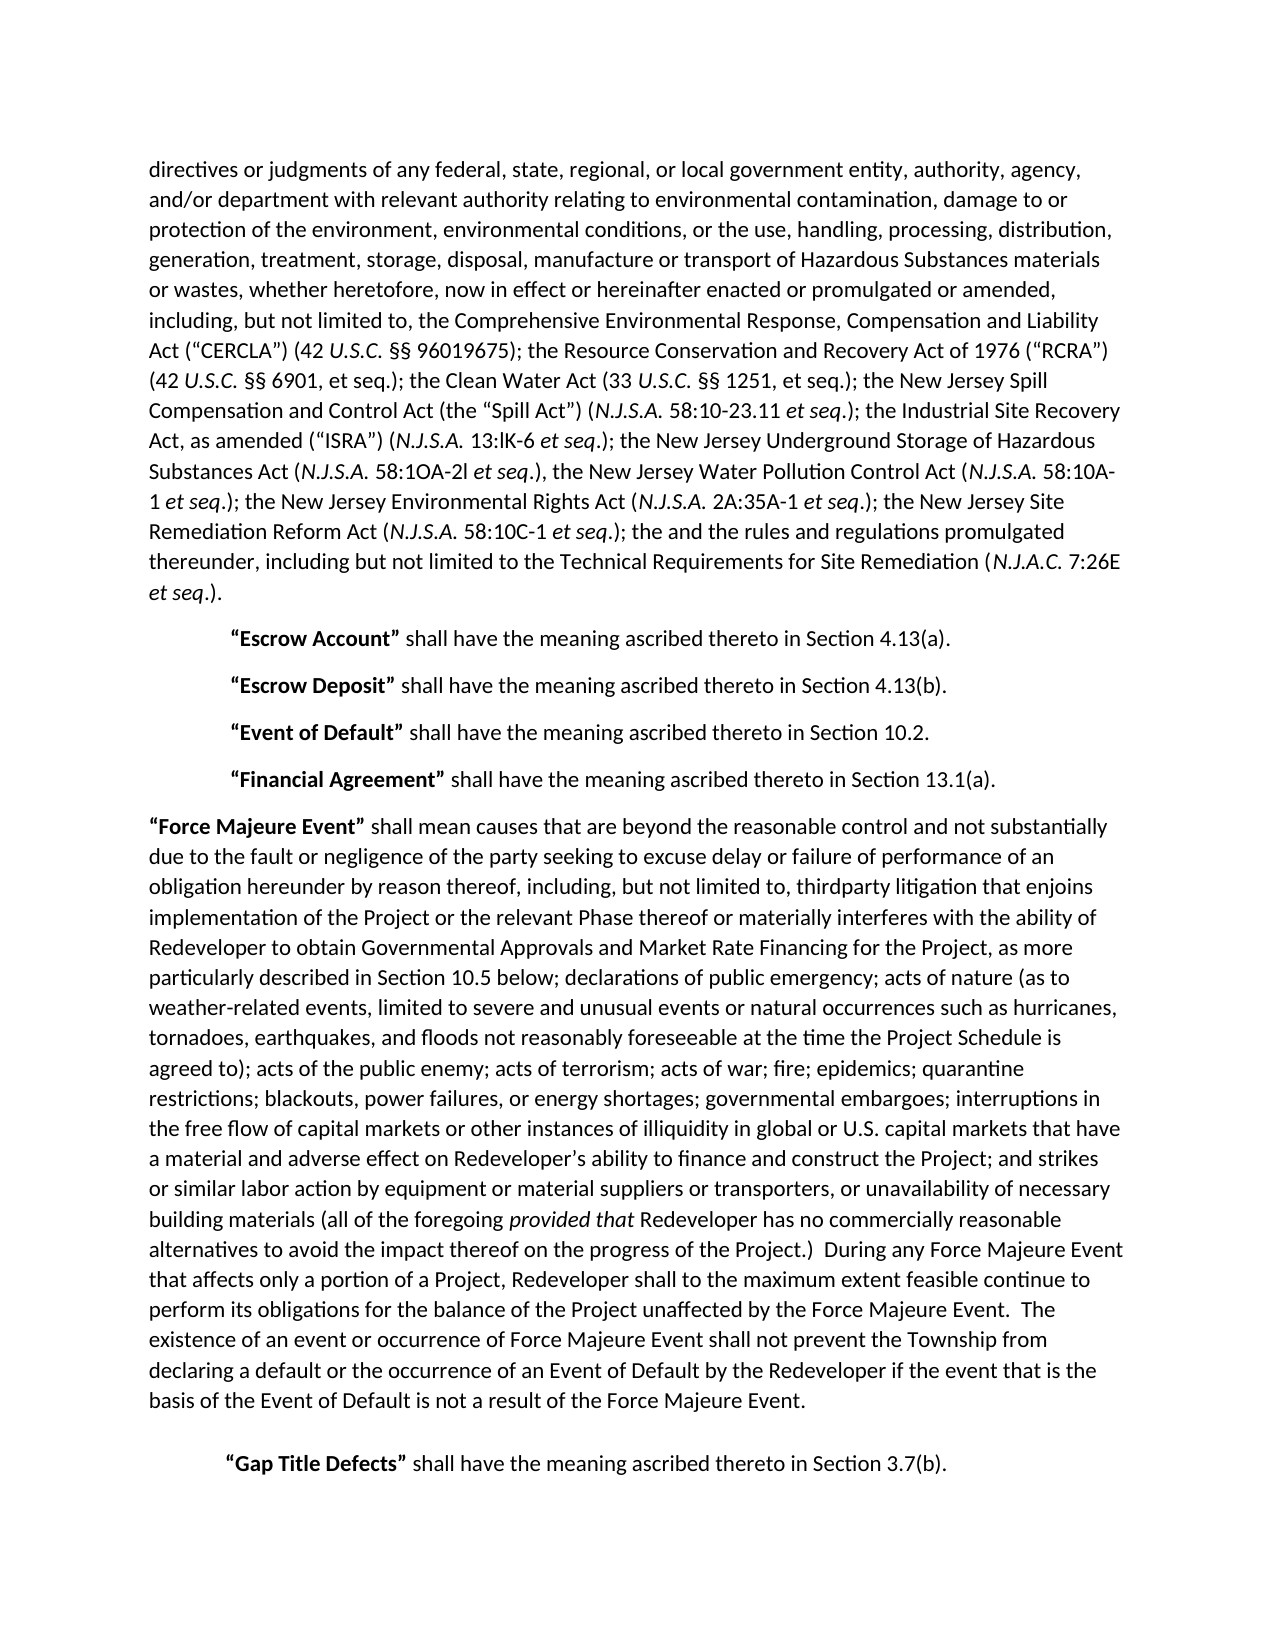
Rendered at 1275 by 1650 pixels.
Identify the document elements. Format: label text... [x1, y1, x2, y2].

text “Escrow Deposit” shall have the meaning ascribed thereto in Section 4.13(b). [230, 671, 1125, 699]
text “Gap Title Defects” shall have the meaning ascribed thereto in Section 3.7(b). [225, 1449, 1125, 1477]
text “Force Majeure Event” shall mean causes that are beyond the reasonable control and not substantially due to the fault or negligence of the party seeking to excuse delay or failure of performance of an obligation hereunder by reason thereof, including, but not limited to, thirdparty litigation that enjoins implementation of the Project or the relevant Phase thereof or materially interferes with the ability of Redeveloper to obtain Governmental Approvals and Market Rate Financing for the Project, as more particularly described in Section 10.5 below; declarations of public emergency; acts of nature (as to weather-related events, limited to severe and unusual events or natural occurrences such as hurricanes, tornadoes, earthquakes, and floods not reasonably foreseeable at the time the Project Schedule is agreed to); acts of the public enemy; acts of terrorism; acts of war; fire; epidemics; quarantine restrictions; blackouts, power failures, or energy shortages; governmental embargoes; interruptions in the free flow of capital markets or other instances of illiquidity in global or U.S. capital markets that have a material and adverse effect on Redeveloper’s ability to finance and construct the Project; and strikes or similar labor action by equipment or material suppliers or transporters, or unavailability of necessary building materials (all of the foregoing provided that Redeveloper has no commercially reasonable alternatives to avoid the impact thereof on the progress of the Project.) During any Force Majeure Event that affects only a portion of a Project, Redeveloper shall to the maximum extent feasible continue to perform its obligations for the balance of the Project unaffected by the Force Majeure Event. The existence of an event or occurrence of Force Majeure Event shall not prevent the Township from declaring a default or the occurrence of an Event of Default by the Redeveloper if the event that is the basis of the Event of Default is not a result of the Force Majeure Event. [148, 812, 1125, 1414]
text “Escrow Account” shall have the meaning ascribed thereto in Section 4.13(a). [230, 624, 1125, 652]
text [148, 155, 1125, 606]
text “Event of Default” shall have the meaning ascribed thereto in Section 10.2. [230, 718, 1125, 746]
text “Financial Agreement” shall have the meaning ascribed thereto in Section 13.1(a). [230, 765, 1125, 793]
